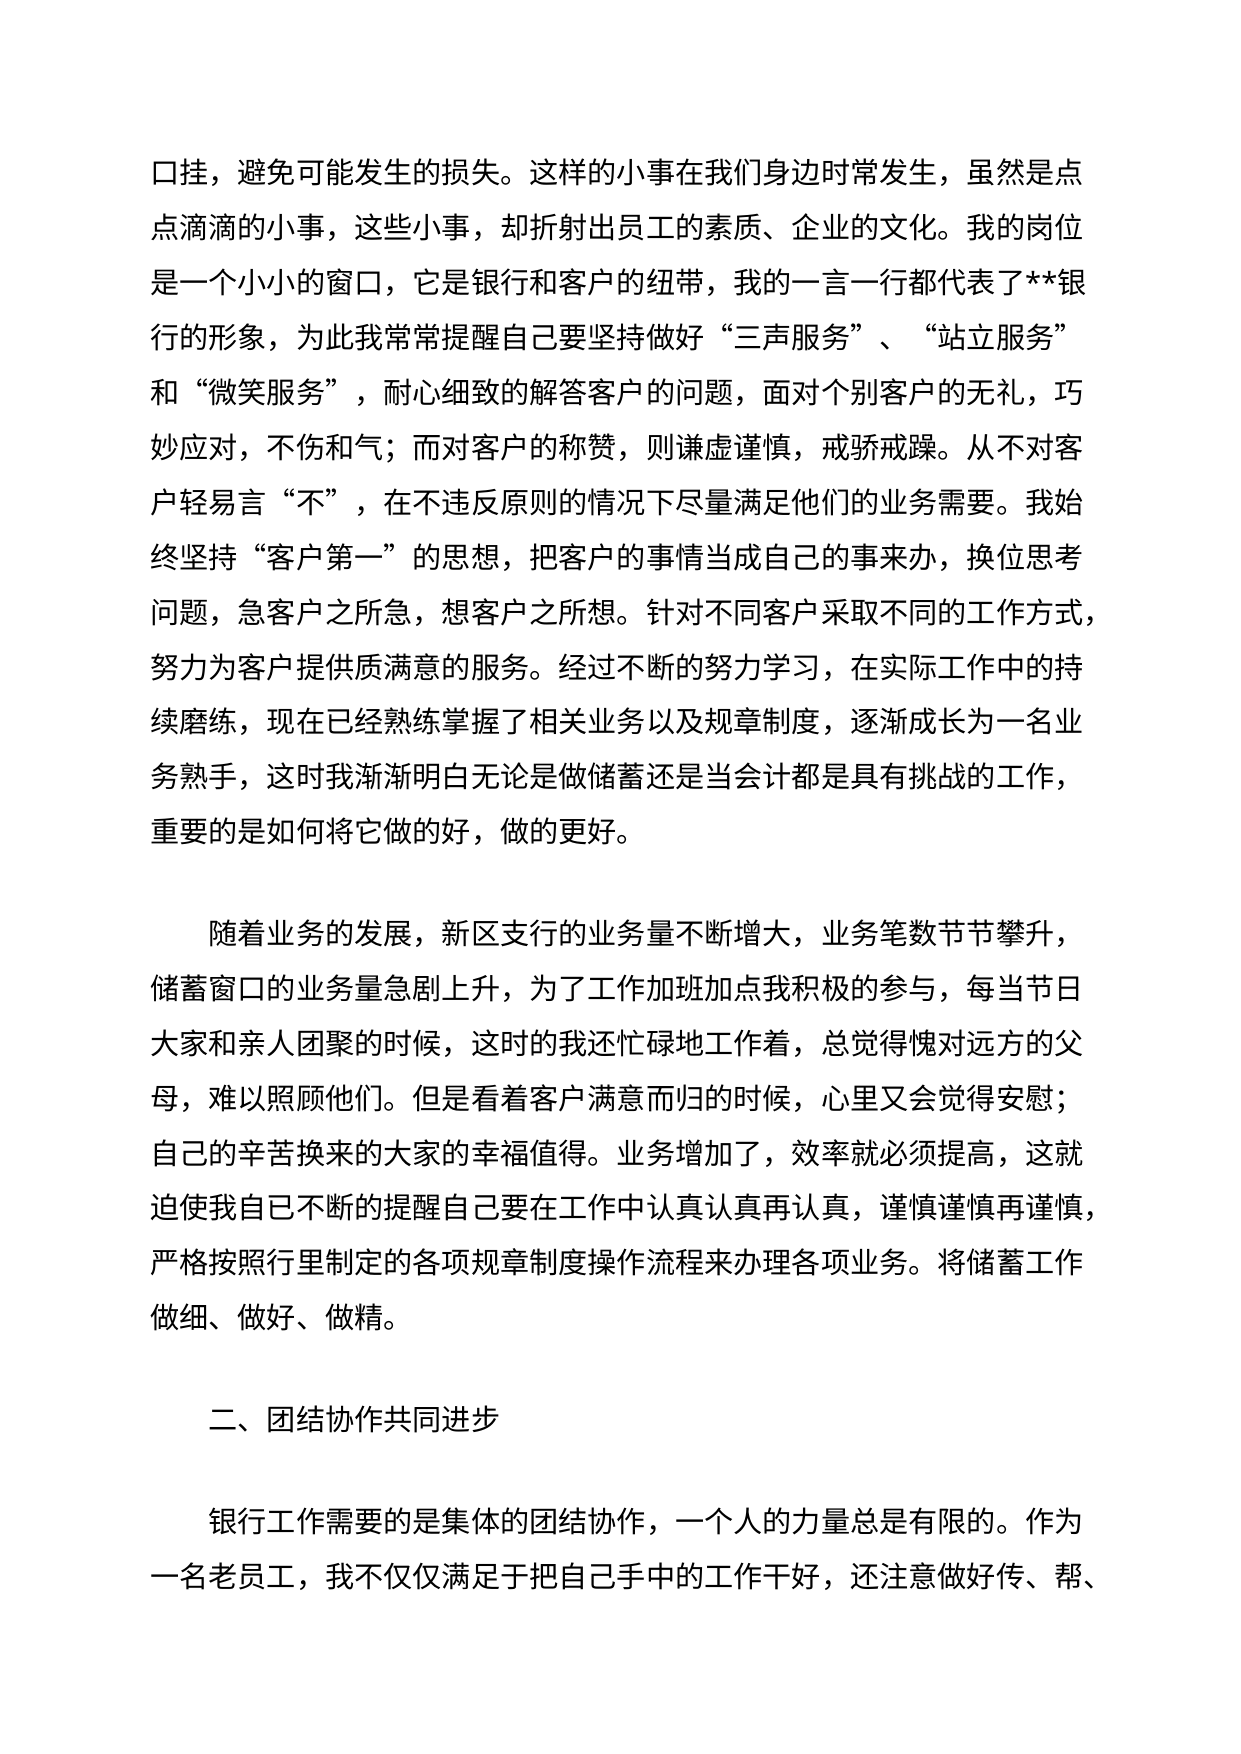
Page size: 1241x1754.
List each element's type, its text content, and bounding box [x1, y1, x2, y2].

text 随着业务的发展，新区支行的业务量不断增大，业务笔数节节攀升，储蓄窗口的业务量急剧上升，为了工作加班加点我积极的参与，每当节日大家和亲人团聚的时候，这时的我还忙碌地工作着，总觉得愧对远方的父母，难以照顾他们。但是看着客户满意而归的时候，心里又会觉得安慰；自己的辛苦换来的大家的幸福值得。业务增加了，效率就必须提高，这就迫使我自已不断的提醒自己要在工作中认真认真再认真，谨慎谨慎再谨慎，严格按照行里制定的各项规章制度操作流程来办理各项业务。将储蓄工作做细、做好、做精。 [150, 911, 1090, 1337]
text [150, 150, 1090, 851]
text 二、团结协作共同进步 [150, 1397, 1090, 1439]
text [150, 1498, 1090, 1596]
